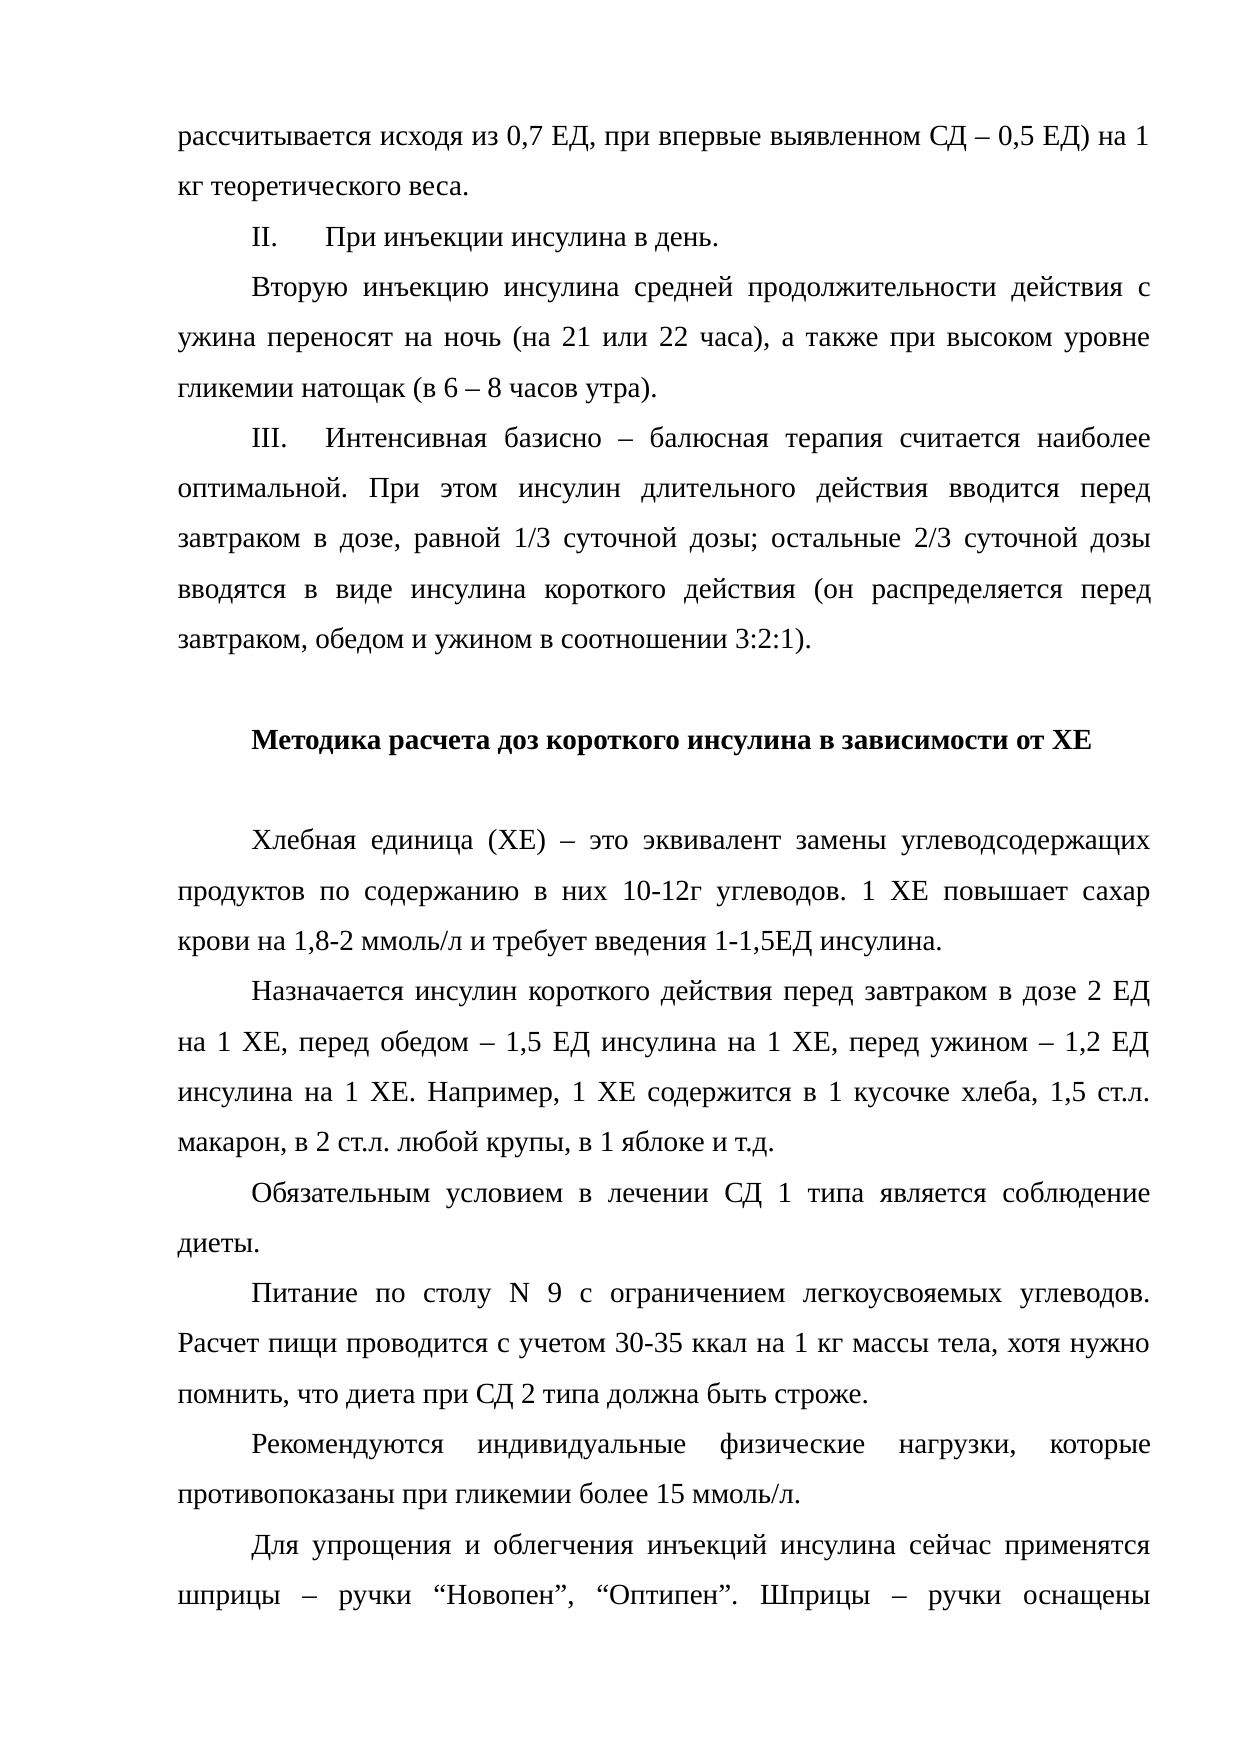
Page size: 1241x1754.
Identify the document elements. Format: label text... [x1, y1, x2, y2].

text Вторую инъекцию инсулина средней продолжительности действия с ужина переносят на ночь (на 21 или 22 часа), а также при высоком уровне гликемии натощак (в 6 – 8 часов утра). [177, 269, 1152, 403]
text Обязательным условием в лечении СД 1 типа является соблюдение диеты. [177, 1175, 1152, 1258]
list Интенсивная базисно – балюсная терапия считается наиболее оптимальной. При этом инсулин длительного действия вводится перед завтраком в дозе, равной 1/3 суточной дозы; остальные 2/3 суточной дозы вводятся в виде инсулина короткого действия (он распределяется перед завтраком, обедом и ужином в соотношении 3:2:1). [177, 420, 1152, 655]
text Методика расчета доз короткого инсулина в зависимости от ХЕ [177, 722, 1152, 755]
text Назначается инсулин короткого действия перед завтраком в дозе 2 ЕД на 1 ХЕ, перед обедом – 1,5 ЕД инсулина на 1 ХЕ, перед ужином – 1,2 ЕД инсулина на 1 ХЕ. Например, 1 ХЕ содержится в 1 кусочке хлеба, 1,5 ст.л. макарон, в 2 ст.л. любой крупы, в 1 яблоке и т.д. [177, 973, 1152, 1158]
text Питание по столу N 9 с ограничением легкоусвояемых углеводов. Расчет пищи проводится с учетом 30-35 ккал на 1 кг массы тела, хотя нужно помнить, что диета при СД 2 типа должна быть строже. [177, 1275, 1152, 1409]
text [177, 1527, 1152, 1611]
list При инъекции инсулина в день. [177, 219, 1152, 252]
text Хлебная единица (ХЕ) – это эквивалент замены углеводсодержащих продуктов по содержанию в них 10-12г углеводов. 1 ХЕ повышает сахар крови на 1,8-2 ммоль/л и требует введения 1-1,5ЕД инсулина. [177, 822, 1152, 957]
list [177, 118, 1152, 202]
text Рекомендуются индивидуальные физические нагрузки, которые противопоказаны при гликемии более 15 ммоль/л. [177, 1426, 1152, 1510]
